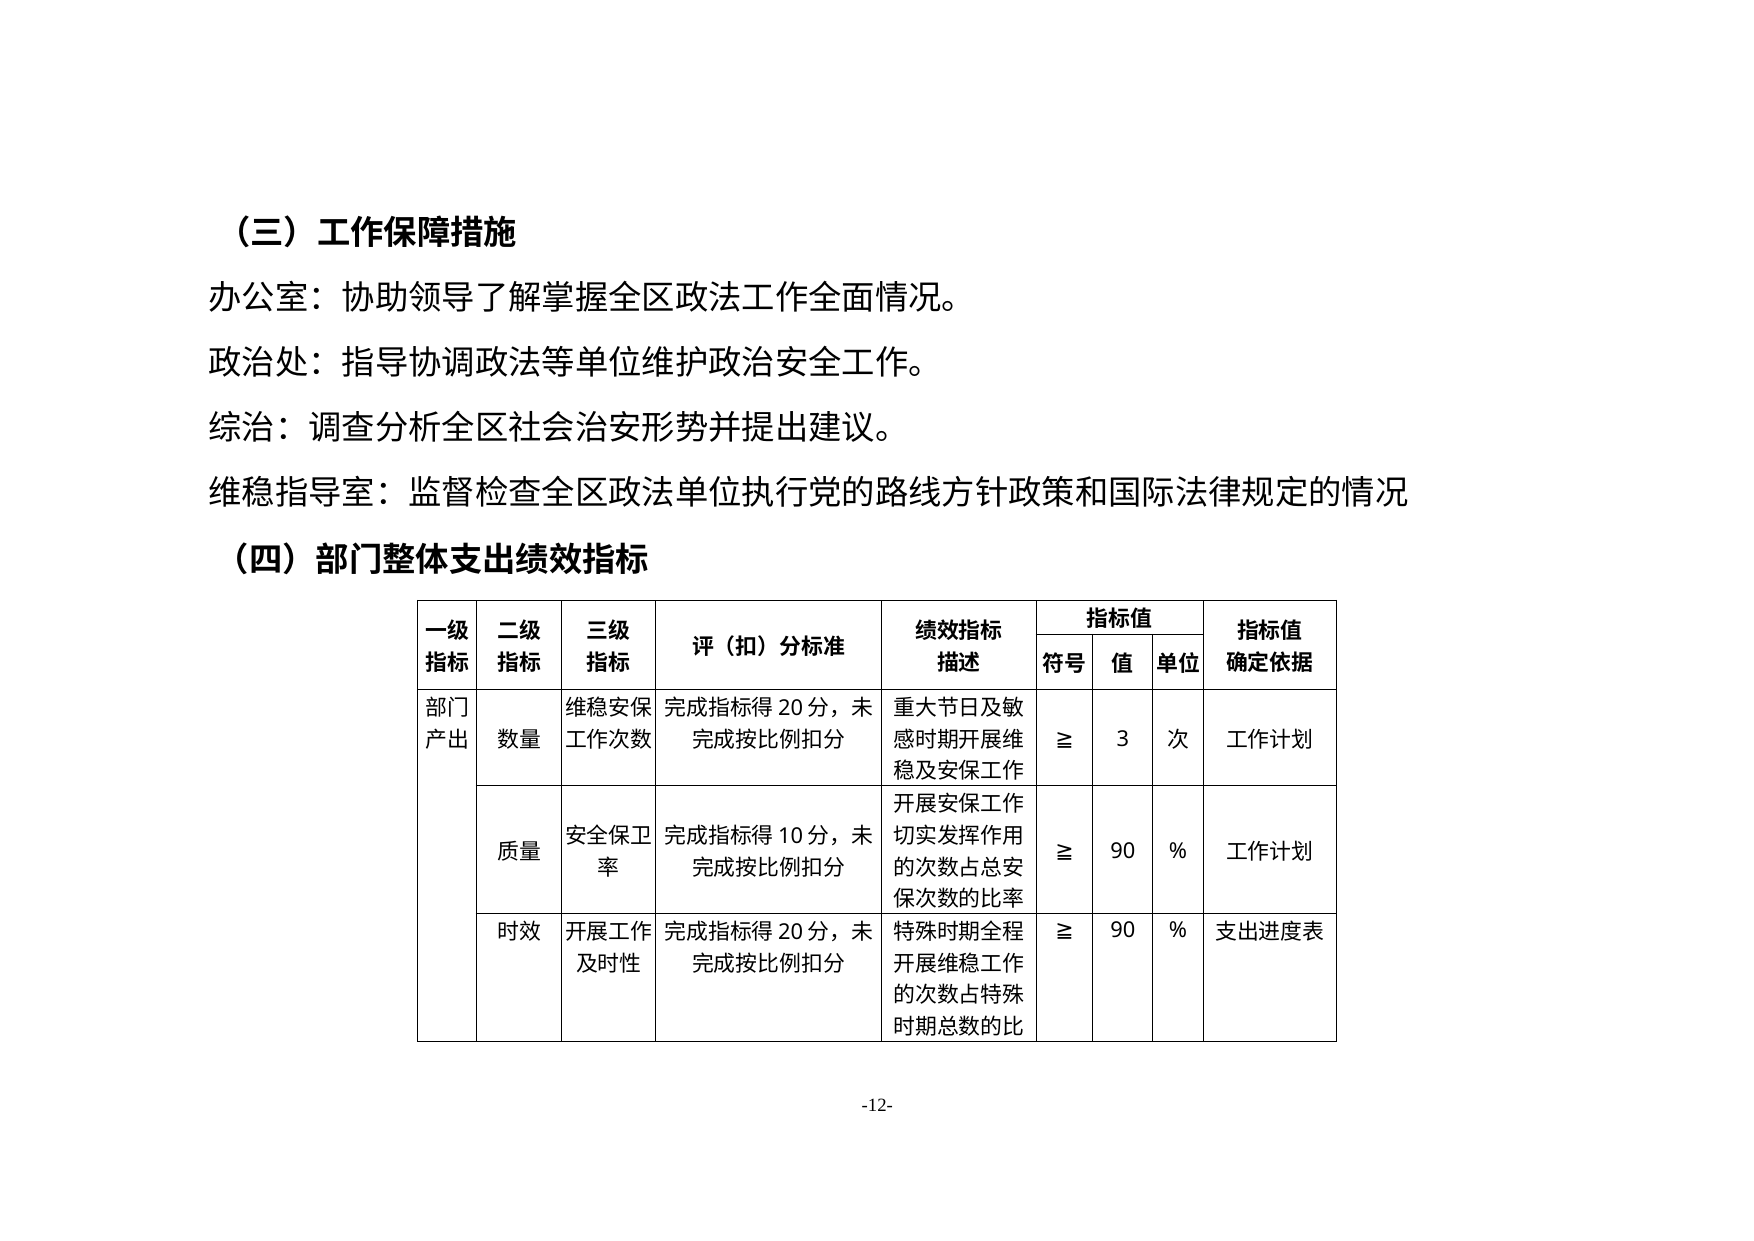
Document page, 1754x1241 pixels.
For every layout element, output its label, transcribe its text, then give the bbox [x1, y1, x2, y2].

table_cell 值 [1093, 635, 1152, 689]
table_cell 工作计划 [1204, 690, 1336, 785]
table_cell 质量 [477, 786, 561, 913]
table_header 指标值 [1037, 601, 1203, 634]
table_cell ≧ [1037, 786, 1092, 913]
table_cell 部门产出 [418, 690, 476, 1041]
text 维稳指导室：监督检查全区政法单位执行党的路线方针政策和国际法律规定的情况 [150, 458, 1604, 523]
table_header 绩效指标 描述 [882, 601, 1036, 689]
table_cell 3 [1093, 690, 1152, 785]
table_header 评（扣）分标准 [656, 601, 881, 689]
text 政治处：指导协调政法等单位维护政治安全工作。 [150, 328, 1604, 393]
table_cell 开展安保工作切实发挥作用的次数占总安保次数的比率 [882, 786, 1036, 913]
table_cell % [1153, 914, 1203, 1041]
table_cell 支出进度表 [1204, 914, 1336, 1041]
table_cell 安全保卫率 [562, 786, 655, 913]
table_cell 完成指标得10分，未完成按比例扣分 [656, 786, 881, 913]
table_cell ≧ [1037, 690, 1092, 785]
table_cell 完成指标得20分，未完成按比例扣分 [656, 914, 881, 1041]
table_cell 开展工作及时性 [562, 914, 655, 1041]
table_cell % [1153, 786, 1203, 913]
table_cell 数量 [477, 690, 561, 785]
table_cell 维稳安保工作次数 [562, 690, 655, 785]
table_cell 单位 [1153, 635, 1203, 689]
table_cell 重大节日及敏感时期开展维稳及安保工作 [882, 690, 1036, 785]
text 办公室：协助领导了解掌握全区政法工作全面情况。 [150, 263, 1604, 328]
table_header 一级指标 [418, 601, 476, 689]
table_cell ≧ [1037, 914, 1092, 1041]
table_cell 次 [1153, 690, 1203, 785]
table_header 三级 指标 [562, 601, 655, 689]
text 综治：调查分析全区社会治安形势并提出建议。 [150, 393, 1604, 458]
text （四）部门整体支出绩效指标 [150, 523, 1604, 583]
table_cell 时效 [477, 914, 561, 1041]
table_cell 90 [1093, 786, 1152, 913]
table_cell 符号 [1037, 635, 1092, 689]
table_header 二级 指标 [477, 601, 561, 689]
table_cell 完成指标得20分，未完成按比例扣分 [656, 690, 881, 785]
table_header 指标值 确定依据 [1204, 601, 1336, 689]
table_cell 90 [1093, 914, 1152, 1041]
table_cell 特殊时期全程开展维稳工作的次数占特殊时期总数的比率 [882, 914, 1036, 1041]
table_cell 工作计划 [1204, 786, 1336, 913]
text （三）工作保障措施 [150, 198, 1604, 263]
